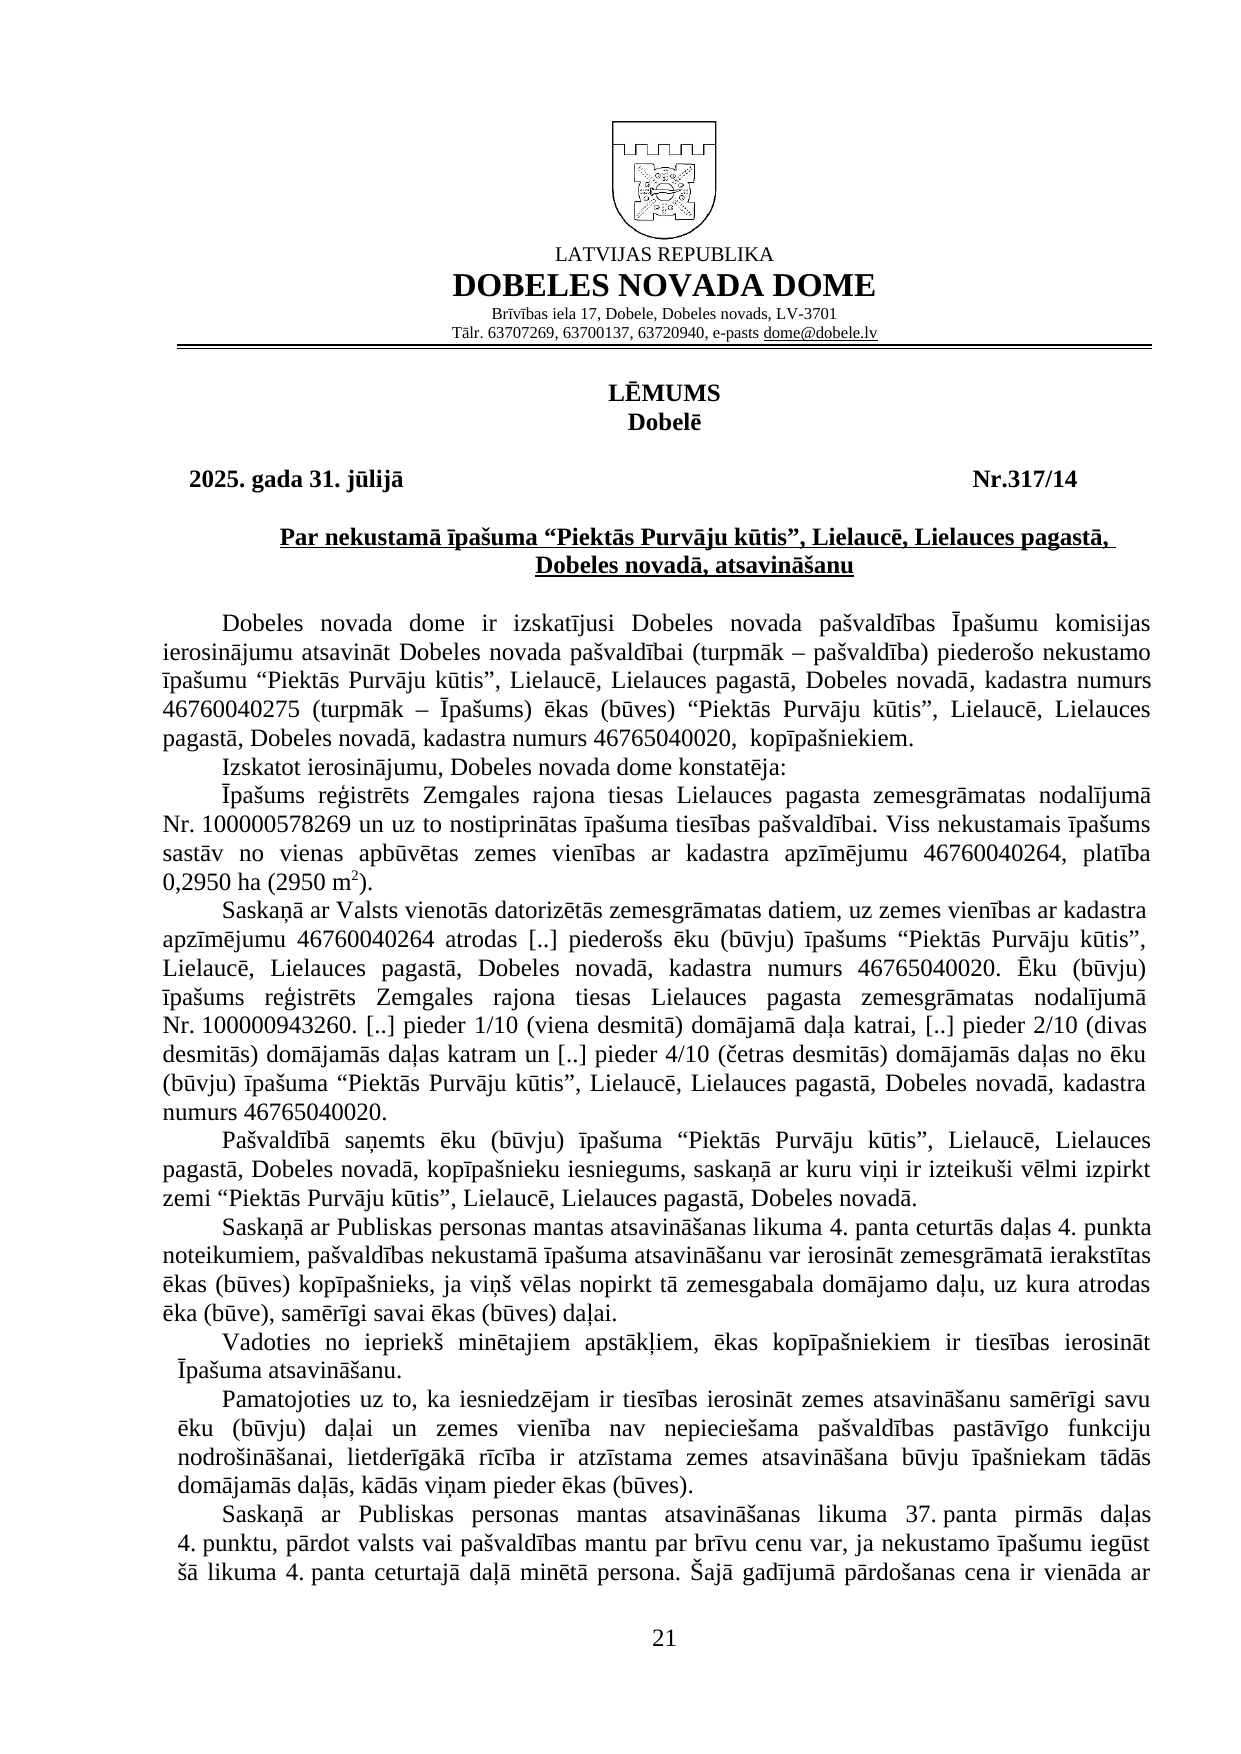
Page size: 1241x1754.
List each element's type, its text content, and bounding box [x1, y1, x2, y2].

text Par nekustamā īpašuma “Piektās Purvāju kūtis”, Lielaucē, Lielauces pagastā, [177, 522, 1137, 550]
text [177, 1499, 1152, 1585]
text Izskatot ierosinājumu, Dobeles novada dome konstatēja: [162, 752, 1152, 780]
text Īpašums reģistrēts Zemgales rajona tiesas Lielauces pagasta zemesgrāmatas nodalījumā Nr. 100000578269 un uz to nostiprinātas īpašuma tiesības pašvaldībai. Viss nekustamais īpašums sastāv no vienas apbūvētas zemes vienības ar kadastra apzīmējumu 46760040264, platība 0,2950 ha (2950 m2). [162, 780, 1152, 895]
text LĒMUMS [177, 378, 1152, 407]
text Saskaņā ar Publiskas personas mantas atsavināšanas likuma 4. panta ceturtās daļas 4. punkta noteikumiem, pašvaldības nekustamā īpašuma atsavināšanu var ierosināt zemesgrāmatā ierakstītas ēkas (būves) kopīpašnieks, ja viņš vēlas nopirkt tā zemesgabala domājamo daļu, uz kura atrodas ēka (būve), samērīgi savai ēkas (būves) daļai. [162, 1212, 1152, 1327]
text LATVIJAS REPUBLIKA [177, 242, 1152, 266]
text Dobelē [177, 407, 1152, 435]
text DOBELES NOVADA DOME [177, 266, 1152, 304]
text Dobeles novada dome ir izskatījusi Dobeles novada pašvaldības Īpašumu komisijas ierosinājumu atsavināt Dobeles novada pašvaldībai (turpmāk – pašvaldība) piederošo nekustamo īpašumu “Piektās Purvāju kūtis”, Lielaucē, Lielauces pagastā, Dobeles novadā, kadastra numurs 46760040275 (turpmāk – Īpašums) ēkas (būves) “Piektās Purvāju kūtis”, Lielaucē, Lielauces pagastā, Dobeles novadā, kadastra numurs 46765040020, kopīpašniekiem. [162, 608, 1152, 752]
text Dobeles novadā, atsavināšanu [177, 550, 1137, 579]
text 2025. gada 31. jūlijā Nr.317/14 [189, 464, 1196, 493]
text Vadoties no iepriekš minētajiem apstākļiem, ēkas kopīpašniekiem ir tiesības ierosināt Īpašuma atsavināšanu. [177, 1327, 1152, 1384]
text Brīvības iela 17, Dobele, Dobeles novads, LV-3701 [177, 304, 1152, 323]
text Pamatojoties uz to, ka iesniedzējam ir tiesības ierosināt zemes atsavināšanu samērīgi savu ēku (būvju) daļai un zemes vienība nav nepieciešama pašvaldības pastāvīgo funkciju nodrošināšanai, lietderīgākā rīcība ir atzīstama zemes atsavināšana būvju īpašniekam tādās domājamās daļās, kādās viņam pieder ēkas (būves). [177, 1384, 1152, 1499]
text Saskaņā ar Valsts vienotās datorizētās zemesgrāmatas datiem, uz zemes vienības ar kadastra apzīmējumu 46760040264 atrodas [..] piederošs ēku (būvju) īpašums “Piektās Purvāju kūtis”, Lielaucē, Lielauces pagastā, Dobeles novadā, kadastra numurs 46765040020. Ēku (būvju) īpašums reģistrēts Zemgales rajona tiesas Lielauces pagasta zemesgrāmatas nodalījumā Nr. 100000943260. [..] pieder 1/10 (viena desmitā) domājamā daļa katrai, [..] pieder 2/10 (divas desmitās) domājamās daļas katram un [..] pieder 4/10 (četras desmitās) domājamās daļas no ēku (būvju) īpašuma “Piektās Purvāju kūtis”, Lielaucē, Lielauces pagastā, Dobeles novadā, kadastra numurs 46765040020. [162, 895, 1147, 1125]
picture [608, 118, 720, 242]
text Pašvaldībā saņemts ēku (būvju) īpašuma “Piektās Purvāju kūtis”, Lielaucē, Lielauces pagastā, Dobeles novadā, kopīpašnieku iesniegums, saskaņā ar kuru viņi ir izteikuši vēlmi izpirkt zemi “Piektās Purvāju kūtis”, Lielaucē, Lielauces pagastā, Dobeles novadā. [162, 1125, 1152, 1212]
text Tālr. 63707269, 63700137, 63720940, e-pasts dome@dobele.lv [177, 323, 1152, 344]
